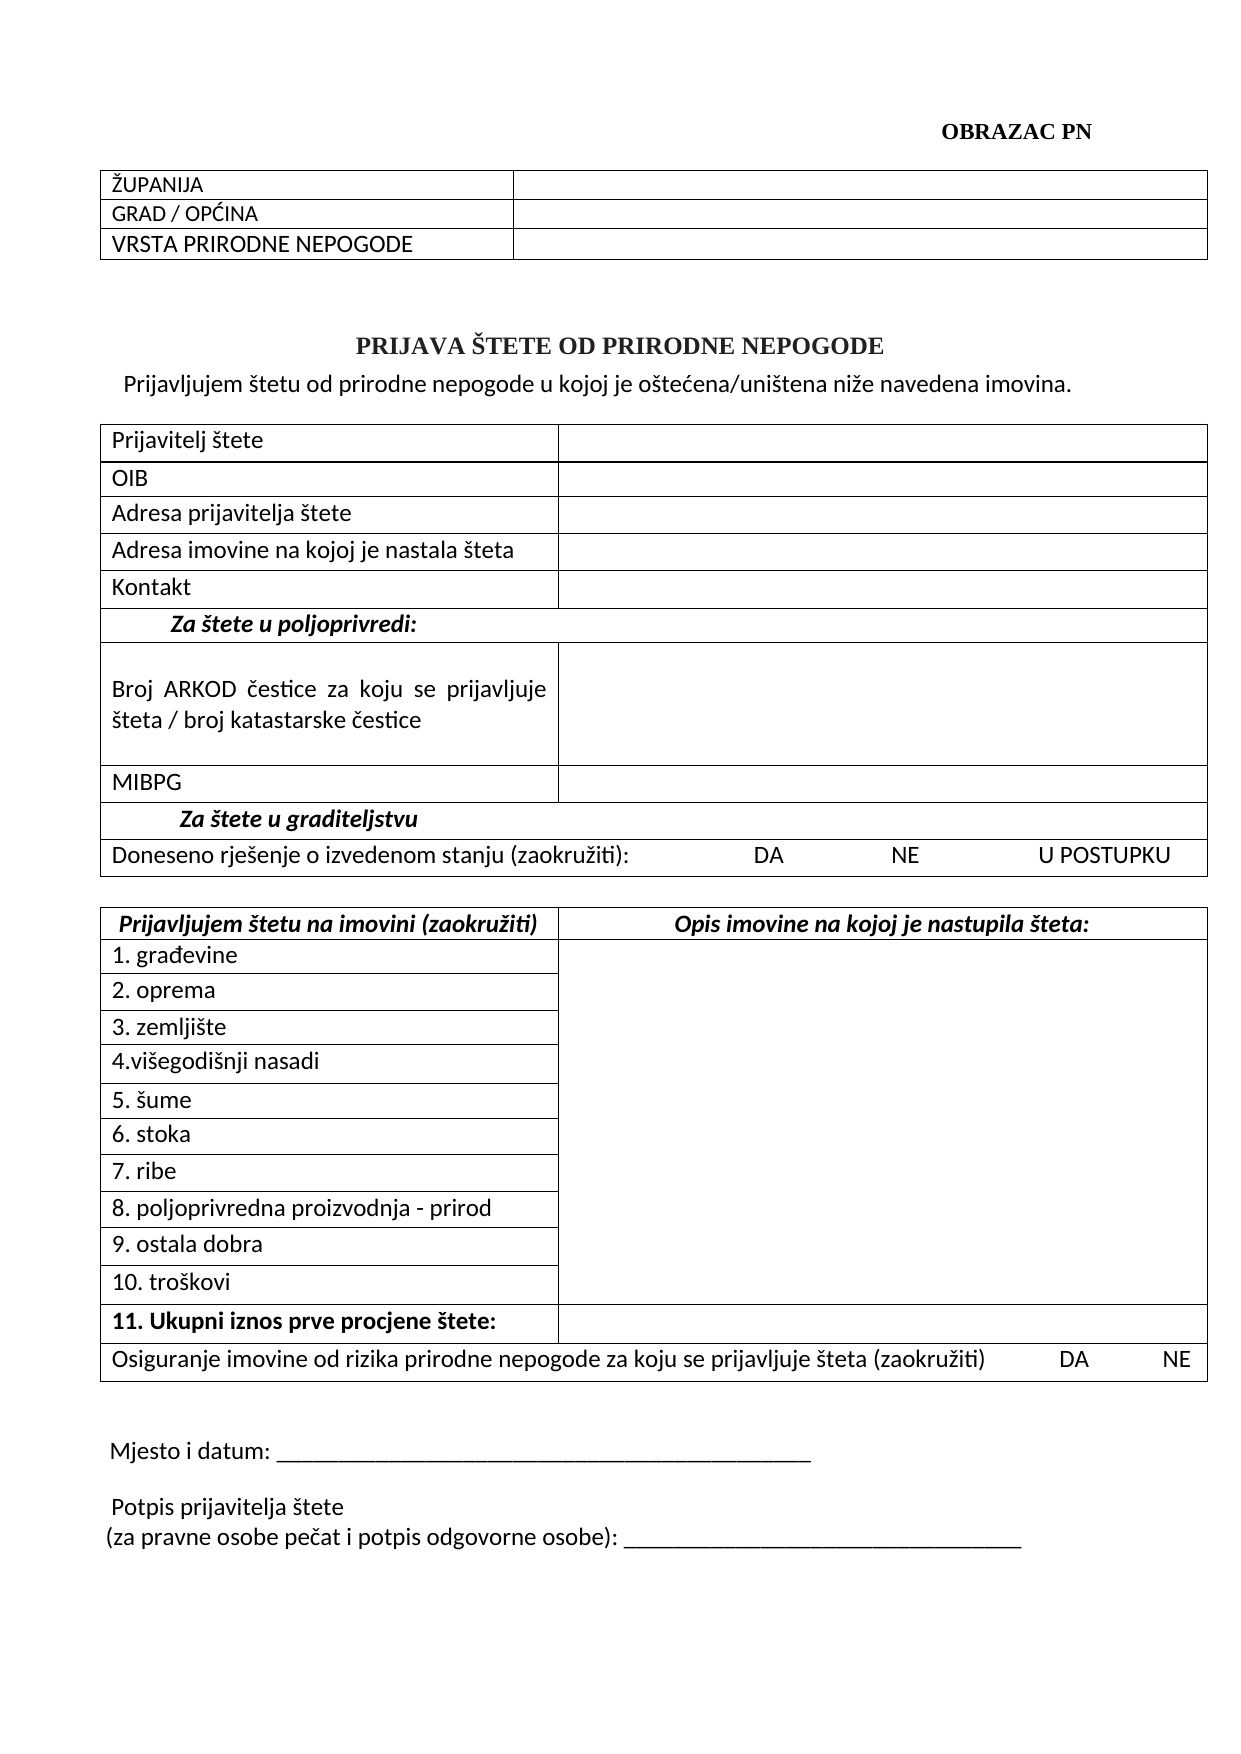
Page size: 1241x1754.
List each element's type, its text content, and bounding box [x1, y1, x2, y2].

table_cell 4.višegodišnji nasadi [101, 1045, 558, 1083]
table_header Prijavljujem štetu na imovini (zaokružiti) [101, 908, 558, 939]
table_cell OIB [101, 463, 558, 496]
table_cell [514, 229, 1207, 259]
table_header [514, 171, 1207, 198]
text Prijavljujem štetu od prirodne nepogode u kojoj je oštećena/uništena niže navedena imovina. [89, 368, 1107, 398]
table_cell [559, 643, 1207, 765]
table_cell Adresa imovine na kojoj je nastala šteta [101, 534, 558, 570]
table_cell [559, 766, 1207, 802]
text Mjesto i datum: ___________________________________________ [89, 1435, 1092, 1466]
text PRIJAVA ŠTETE OD PRIRODNE NEPOGODE [148, 331, 1092, 360]
table_header [559, 425, 1207, 461]
table_cell VRSTA PRIRODNE NEPOGODE [101, 229, 513, 259]
table_cell Broj ARKOD čestice za koju se prijavljuje šteta / broj katastarske čestice [101, 643, 558, 765]
table_cell GRAD / OPĆINA [101, 200, 513, 228]
table_cell 9. ostala dobra [101, 1228, 558, 1265]
table_header Opis imovine na kojoj je nastupila šteta: [559, 908, 1207, 939]
table_cell [559, 571, 1207, 607]
table_cell [559, 940, 1207, 1304]
table_header ŽUPANIJA [101, 171, 513, 198]
text OBRAZAC PN [148, 118, 1092, 144]
table_cell 8. poljoprivredna proizvodnja - prirod [101, 1192, 558, 1227]
table_cell MIBPG [101, 766, 558, 802]
table_cell Doneseno rješenje o izvedenom stanju (zaokružiti): DA NE U POSTUPKU [101, 840, 1207, 876]
table_cell Adresa prijavitelja štete [101, 497, 558, 533]
table_cell Za štete u poljoprivredi: [101, 609, 1207, 642]
table_cell 10. troškovi [101, 1266, 558, 1304]
table_cell 1. građevine [101, 940, 558, 973]
table_cell Kontakt [101, 571, 558, 607]
table_header Prijavitelj štete [101, 425, 558, 461]
table_cell 7. ribe [101, 1155, 558, 1191]
table_cell 2. oprema [101, 974, 558, 1010]
table_cell [559, 497, 1207, 533]
table_cell [559, 534, 1207, 570]
table_cell 3. zemljište [101, 1011, 558, 1044]
text Potpis prijavitelja štete [88, 1491, 1092, 1521]
table_cell [514, 200, 1207, 228]
table_cell 5. šume [101, 1084, 558, 1118]
table_cell Osiguranje imovine od rizika prirodne nepogode za koju se prijavljuje šteta (zaokružiti) DA NE [101, 1344, 1207, 1381]
table_cell 11. Ukupni iznos prve procjene štete: [101, 1305, 558, 1342]
table_cell [559, 1305, 1207, 1342]
table_cell 6. stoka [101, 1119, 558, 1154]
table_cell Za štete u graditeljstvu [101, 803, 1207, 839]
text (za pravne osobe pečat i potpis odgovorne osobe): ________________________________ [88, 1521, 1092, 1552]
table_cell [559, 463, 1207, 496]
